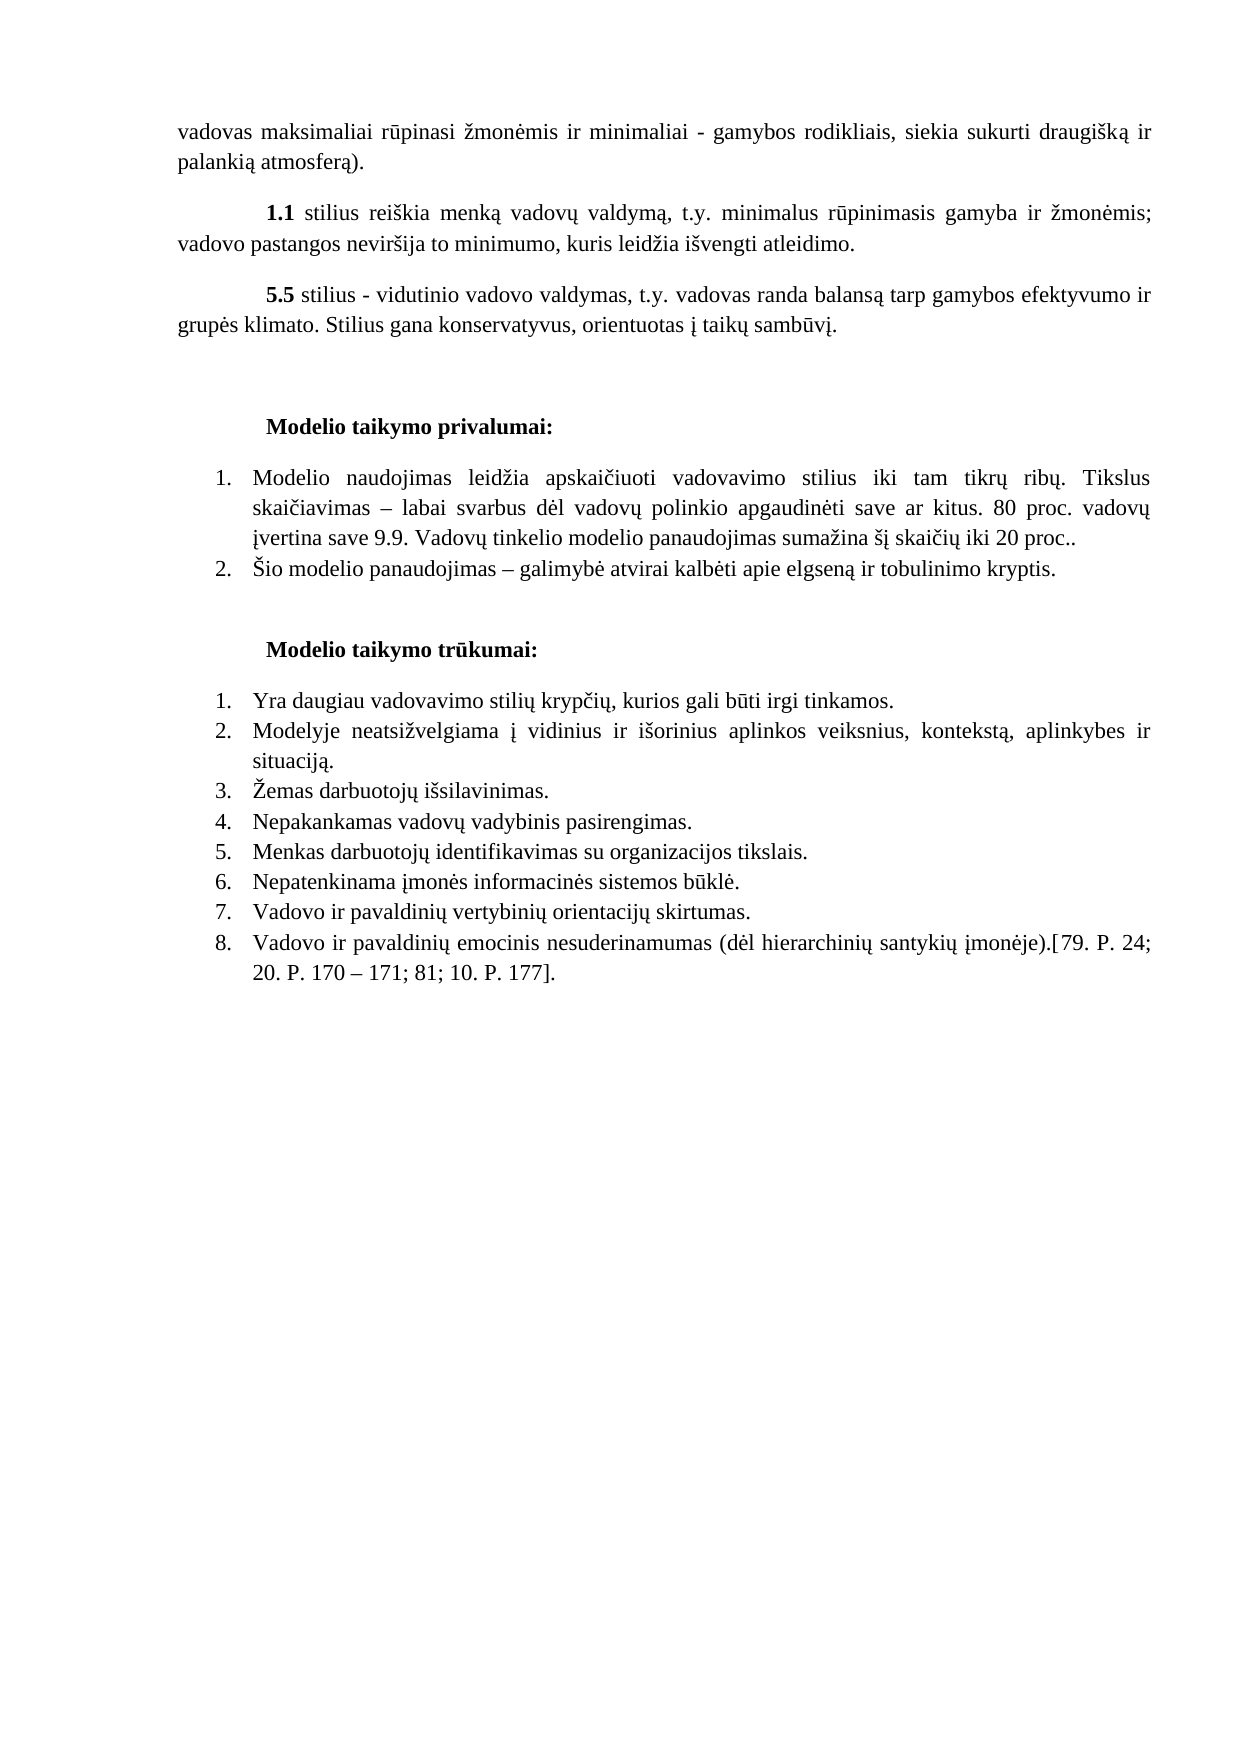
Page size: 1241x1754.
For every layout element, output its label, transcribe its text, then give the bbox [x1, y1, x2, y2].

list Modelyje neatsižvelgiama į vidinius ir išorinius aplinkos veiksnius, kontekstą, aplinkybes ir situaciją. [215, 717, 1152, 774]
list Menkas darbuotojų identifikavimas su organizacijos tikslais. [215, 838, 1152, 864]
list Modelio naudojimas leidžia apskaičiuoti vadovavimo stilius iki tam tikrų ribų. Tikslus skaičiavimas – labai svarbus dėl vadovų polinkio apgaudinėti save ar kitus. 80 proc. vadovų įvertina save 9.9. Vadovų tinkelio modelio panaudojimas sumažina šį skaičių iki 20 proc.. [215, 464, 1152, 551]
text 1.1 stilius reiškia menką vadovų valdymą, t.y. minimalus rūpinimasis gamyba ir žmonėmis; vadovo pastangos neviršija to minimumo, kuris leidžia išvengti atleidimo. [177, 199, 1152, 256]
text 5.5 stilius - vidutinio vadovo valdymas, t.y. vadovas randa balansą tarp gamybos efektyvumo ir grupės klimato. Stilius gana konservatyvus, orientuotas į taikų sambūvį. [177, 281, 1152, 337]
list Vadovo ir pavaldinių emocinis nesuderinamumas (dėl hierarchinių santykių įmonėje).[79. P. 24; 20. P. 170 – 171; 81; 10. P. 177]. [215, 928, 1152, 985]
list Nepatenkinama įmonės informacinės sistemos būklė. [215, 868, 1152, 894]
list Šio modelio panaudojimas – galimybė atvirai kalbėti apie elgseną ir tobulinimo kryptis. [215, 554, 1152, 581]
text Modelio taikymo trūkumai: [177, 636, 1152, 662]
list Vadovo ir pavaldinių vertybinių orientacijų skirtumas. [215, 898, 1152, 925]
list Žemas darbuotojų išsilavinimas. [215, 777, 1152, 804]
text Modelio taikymo privalumai: [177, 413, 1152, 439]
list Nepakankamas vadovų vadybinis pasirengimas. [215, 808, 1152, 834]
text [177, 118, 1152, 175]
list Yra daugiau vadovavimo stilių krypčių, kurios gali būti irgi tinkamos. [215, 687, 1152, 713]
